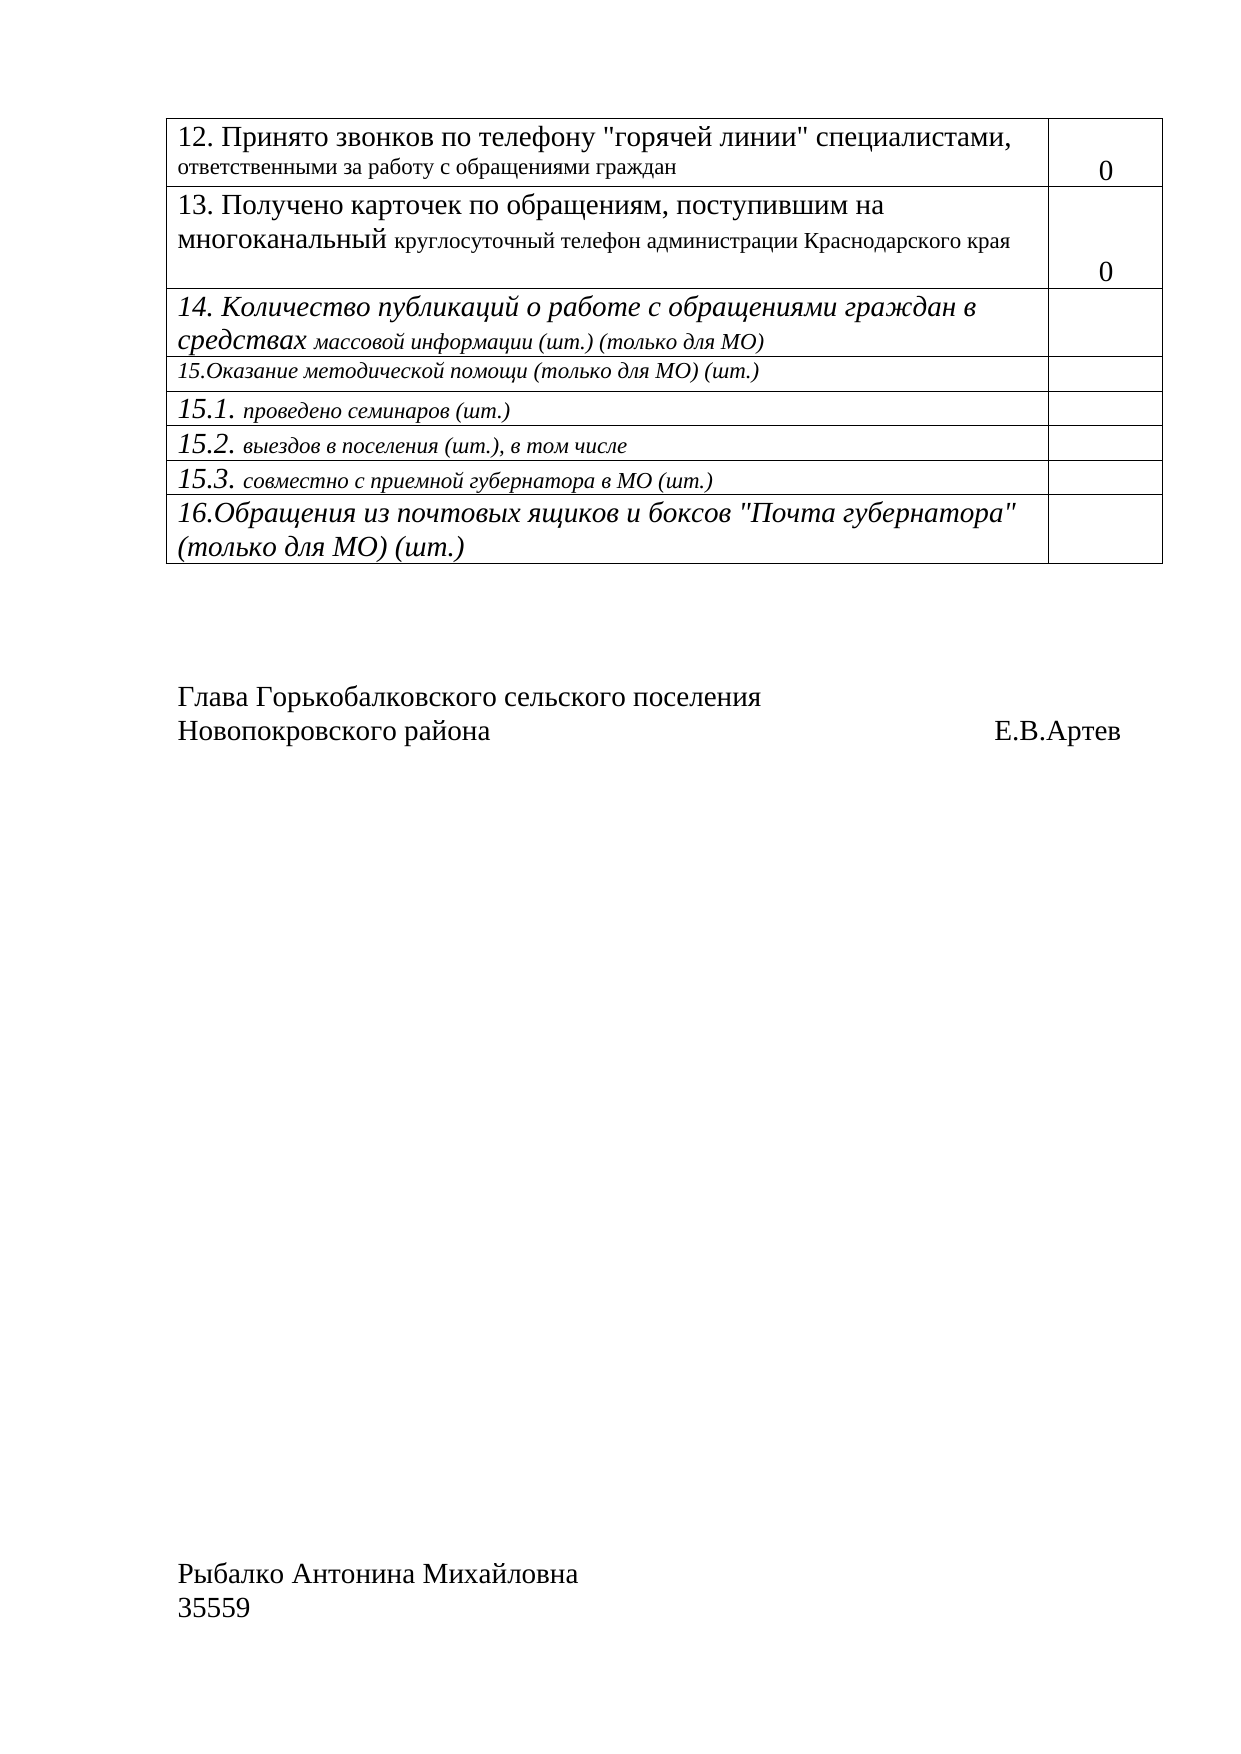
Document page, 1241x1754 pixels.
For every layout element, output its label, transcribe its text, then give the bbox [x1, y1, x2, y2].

text Глава Горькобалковского сельского поселения [177, 679, 1152, 713]
table_cell [1049, 426, 1162, 460]
table_cell 16.Обращения из почтовых ящиков и боксов "Почта губернатора" (только для МО) (шт.) [167, 495, 1048, 563]
table_cell 0 [1049, 119, 1162, 186]
table_cell [1049, 495, 1162, 563]
table_cell [1049, 392, 1162, 425]
table_cell 13. Получено карточек по обращениям, поступившим на многоканальный круглосуточный телефон администрации Краснодарского края [167, 187, 1048, 288]
table_cell 15.3. совместно с приемной губернатора в МО (шт.) [167, 461, 1048, 494]
table_cell 0 [1049, 187, 1162, 288]
text Рыбалко Антонина Михайловна [177, 1556, 1152, 1590]
table_cell 15.Оказание методической помощи (только для МО) (шт.) [167, 357, 1048, 391]
table_cell [1049, 461, 1162, 494]
table_cell [1049, 357, 1162, 391]
table_cell 15.1. проведено семинаров (шт.) [167, 392, 1048, 425]
text 35559 [177, 1590, 1152, 1623]
table_cell [1049, 289, 1162, 356]
table_cell 14. Количество публикаций о работе с обращениями граждан в средствах массовой информации (шт.) (только для МО) [167, 289, 1048, 356]
text Новопокровского района Е.В.Артев [177, 713, 1152, 746]
table_cell 12. Принято звонков по телефону "горячей линии" специалистами, ответственными за работу с обращениями граждан [167, 119, 1048, 186]
table_cell 15.2. выездов в поселения (шт.), в том числе [167, 426, 1048, 460]
